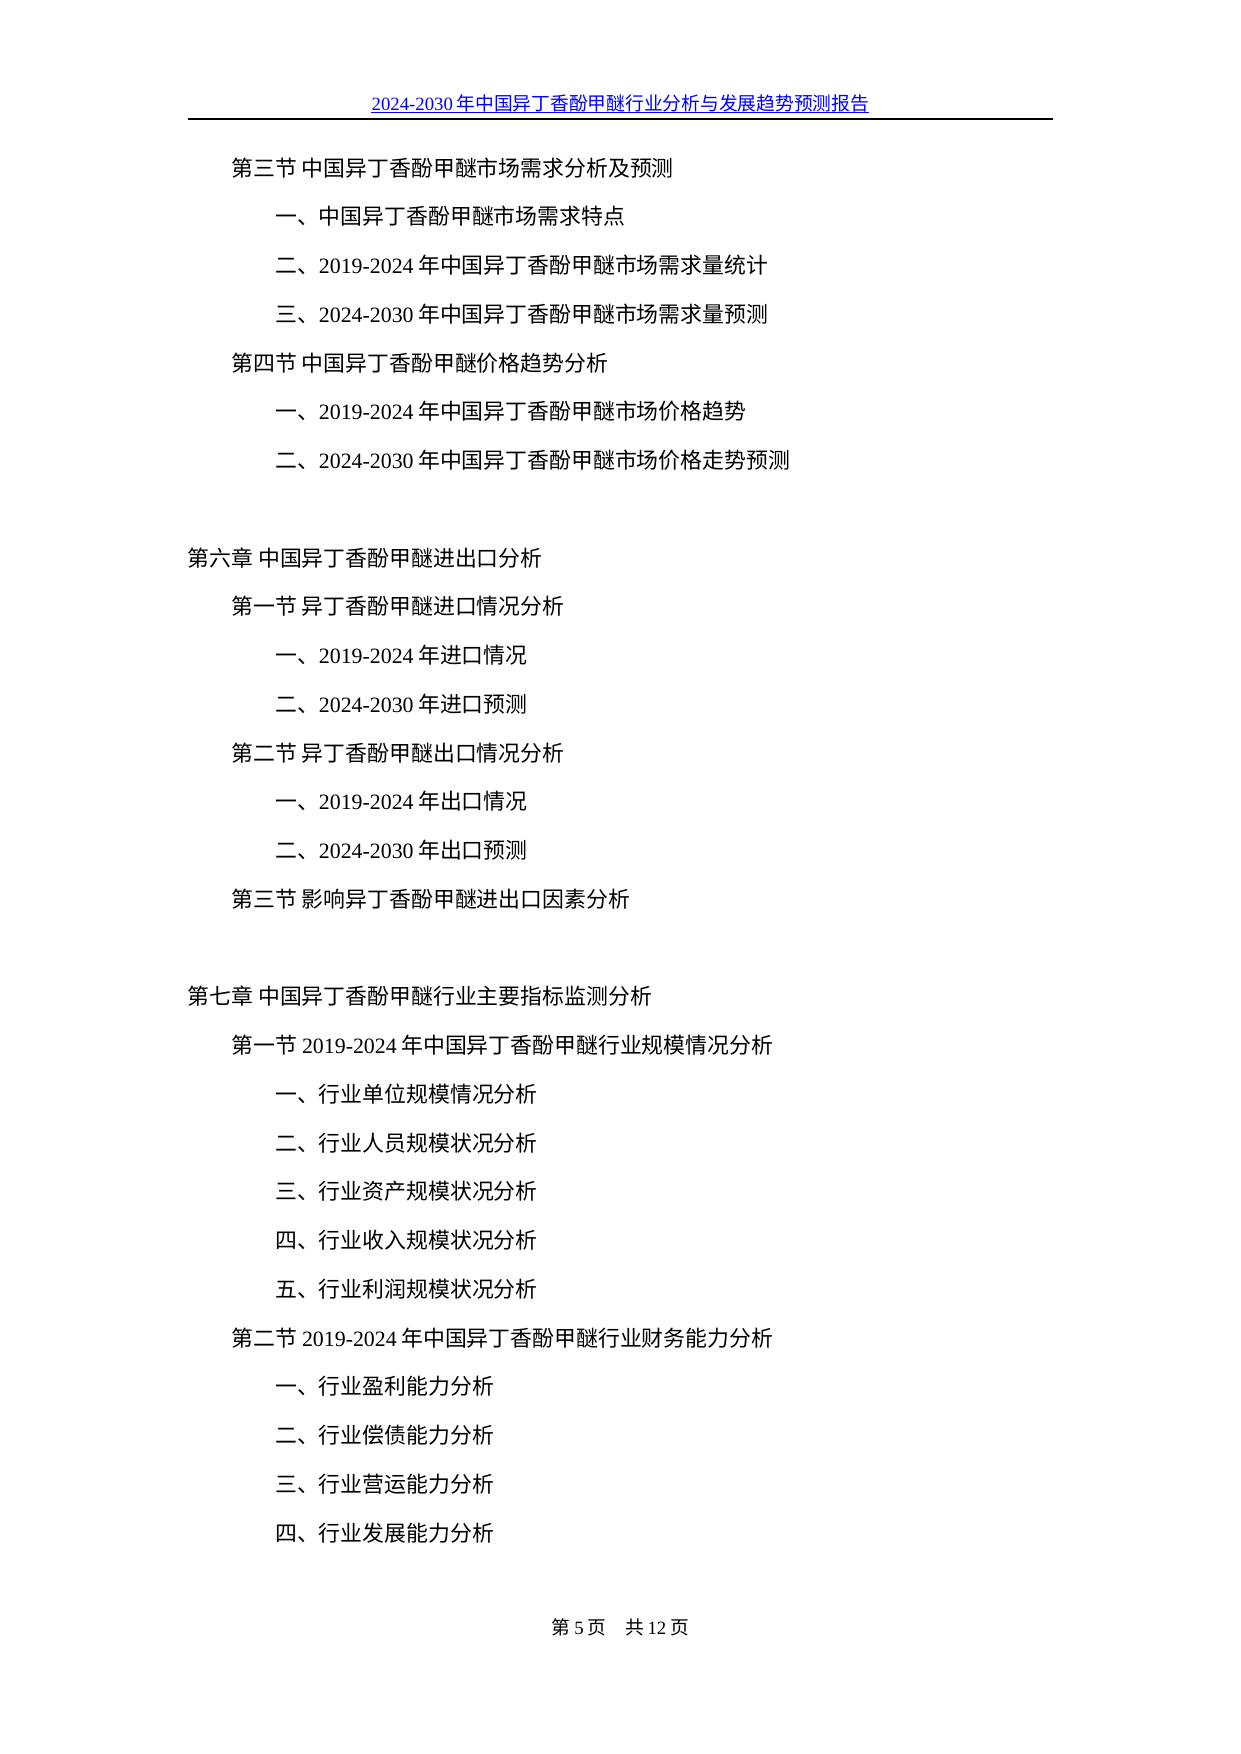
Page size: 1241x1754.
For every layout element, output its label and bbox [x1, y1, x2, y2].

text [187, 150, 1053, 1548]
